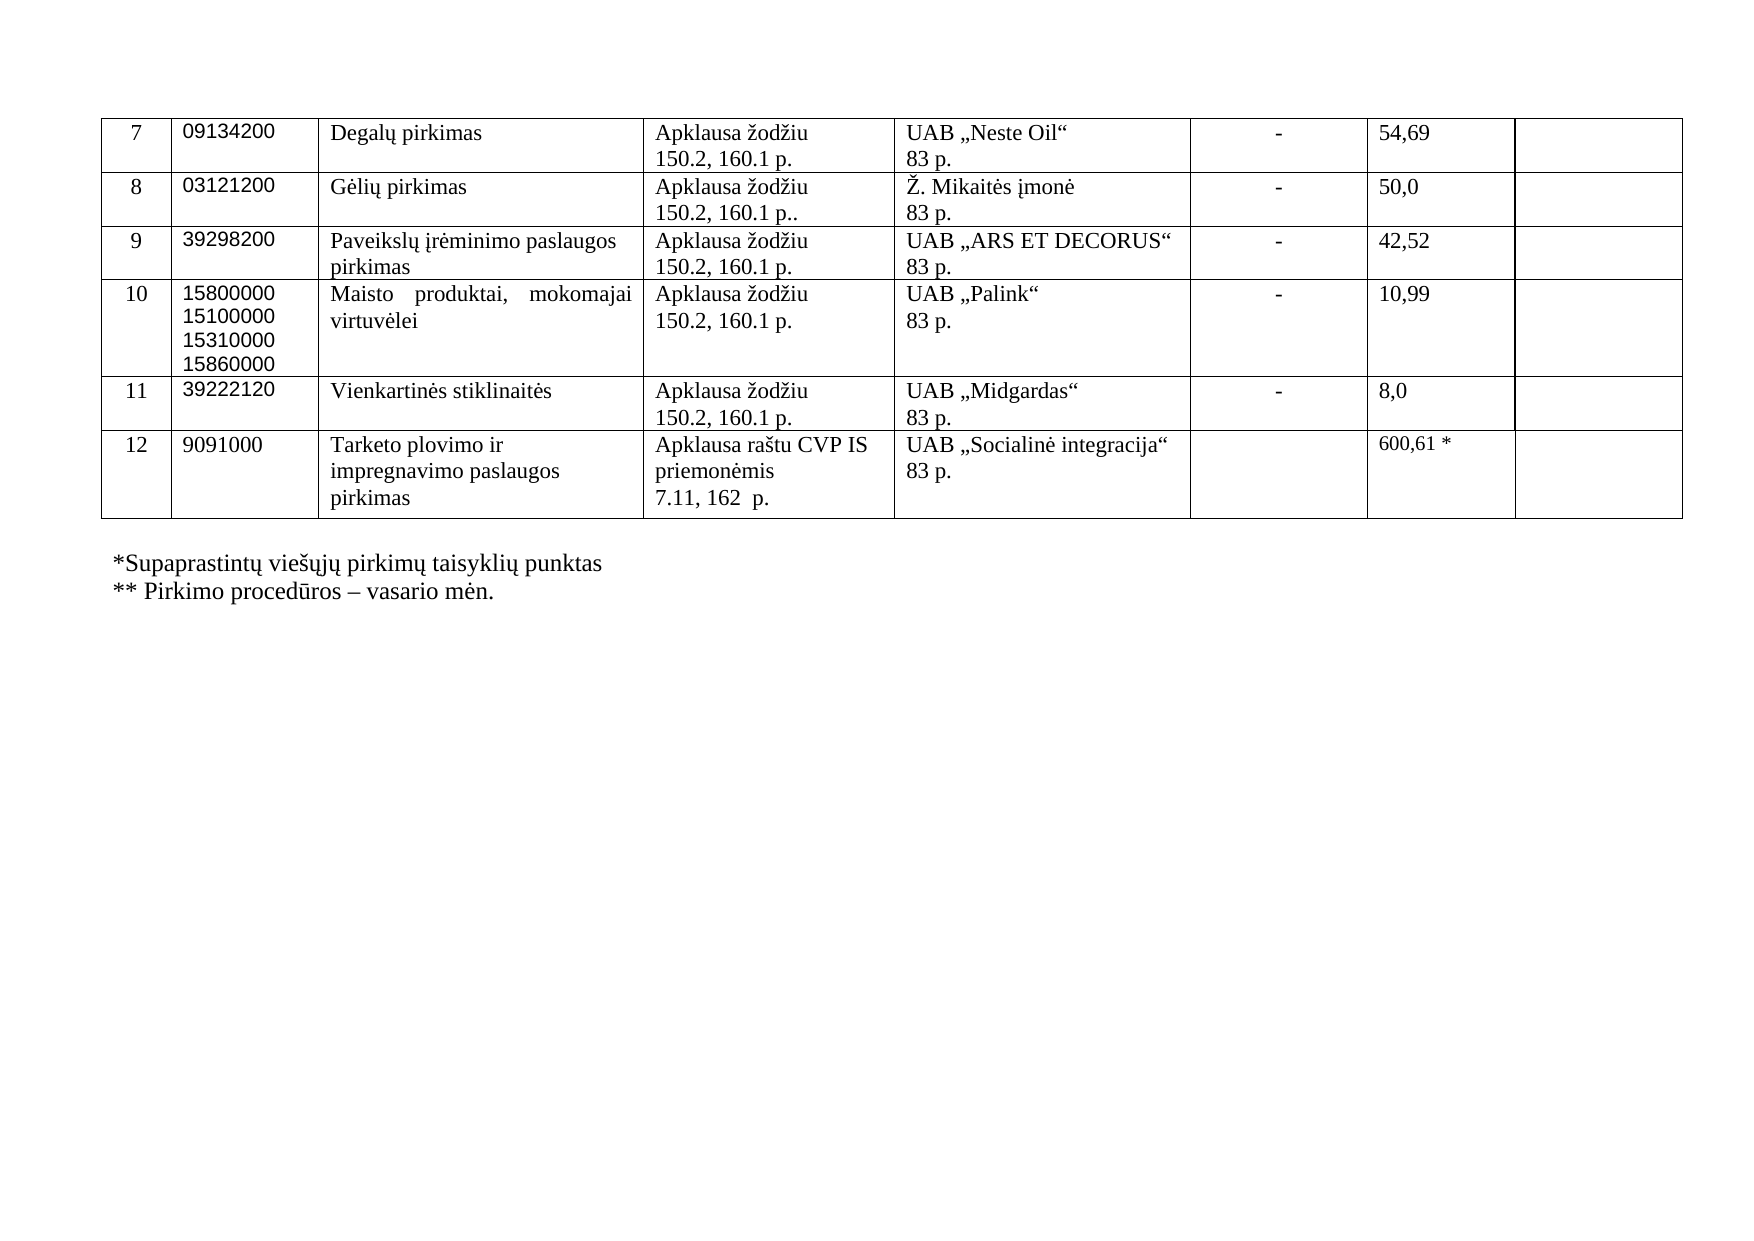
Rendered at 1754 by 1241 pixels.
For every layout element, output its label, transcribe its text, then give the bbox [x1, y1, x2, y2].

table_cell 10,99 [1368, 280, 1514, 376]
text *Supaprastintų viešųjų pirkimų taisyklių punktas [112, 548, 1695, 576]
table_cell Apklausa žodžiu 150.2, 160.1 p. [644, 377, 894, 430]
table_cell 9 [102, 227, 171, 279]
text ** Pirkimo procedūros – vasario mėn. [112, 576, 1695, 605]
table_cell Gėlių pirkimas [319, 173, 643, 226]
table_cell 15800000 15100000 15310000 15860000 [172, 280, 318, 376]
table_cell UAB „Socialinė integracija“ 83 p. [895, 431, 1190, 518]
table_cell Paveikslų įrėminimo paslaugos pirkimas [319, 227, 643, 279]
table_cell Tarketo plovimo ir impregnavimo paslaugos pirkimas [319, 431, 643, 518]
table_cell 600,61 * [1368, 431, 1515, 518]
table_cell 10 [102, 280, 171, 376]
table_cell 09134200 [172, 119, 318, 172]
table_cell 11 [102, 377, 171, 430]
table_cell [1516, 227, 1682, 279]
table_cell 54,69 [1368, 119, 1514, 172]
table_cell Apklausa žodžiu 150.2, 160.1 p.. [644, 173, 894, 226]
table_cell Degalų pirkimas [319, 119, 643, 172]
table_cell UAB „ARS ET DECORUS“ 83 p. [895, 227, 1190, 279]
table_cell [1516, 173, 1682, 226]
table_cell Apklausa žodžiu 150.2, 160.1 p. [644, 227, 894, 279]
table_cell 12 [102, 431, 171, 518]
table_cell Maisto produktai, mokomajai virtuvėlei [319, 280, 643, 376]
table_cell [1516, 431, 1682, 518]
table_cell 50,0 [1368, 173, 1514, 226]
table_cell Apklausa žodžiu 150.2, 160.1 p. [644, 280, 894, 376]
table_cell 42,52 [1368, 227, 1514, 279]
table_cell Ž. Mikaitės įmonė 83 p. [895, 173, 1190, 226]
table_cell - [1191, 280, 1367, 376]
table_cell 9091000 [172, 431, 318, 518]
table_cell UAB „Neste Oil“ 83 p. [895, 119, 1190, 172]
table_cell - [1191, 227, 1367, 279]
table_cell Vienkartinės stiklinaitės [319, 377, 643, 430]
table_cell [1516, 280, 1682, 376]
table_cell 39298200 [172, 227, 318, 279]
table_cell [1191, 431, 1367, 518]
table_cell [1516, 377, 1682, 430]
table_cell - [1191, 173, 1367, 226]
table_cell 8,0 [1368, 377, 1514, 430]
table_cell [644, 119, 894, 172]
table_cell 03121200 [172, 173, 318, 226]
table_cell [1516, 119, 1682, 172]
table_cell 8 [102, 173, 171, 226]
table_cell UAB „Midgardas“ 83 p. [895, 377, 1190, 430]
table_cell - [1191, 377, 1367, 430]
table_cell - [1191, 119, 1367, 172]
table_cell 39222120 [172, 377, 318, 430]
table_cell UAB „Palink“ 83 p. [895, 280, 1190, 376]
table_cell Apklausa raštu CVP IS priemonėmis 7.11, 162 p. [644, 431, 894, 518]
table_cell 7 [102, 119, 171, 172]
